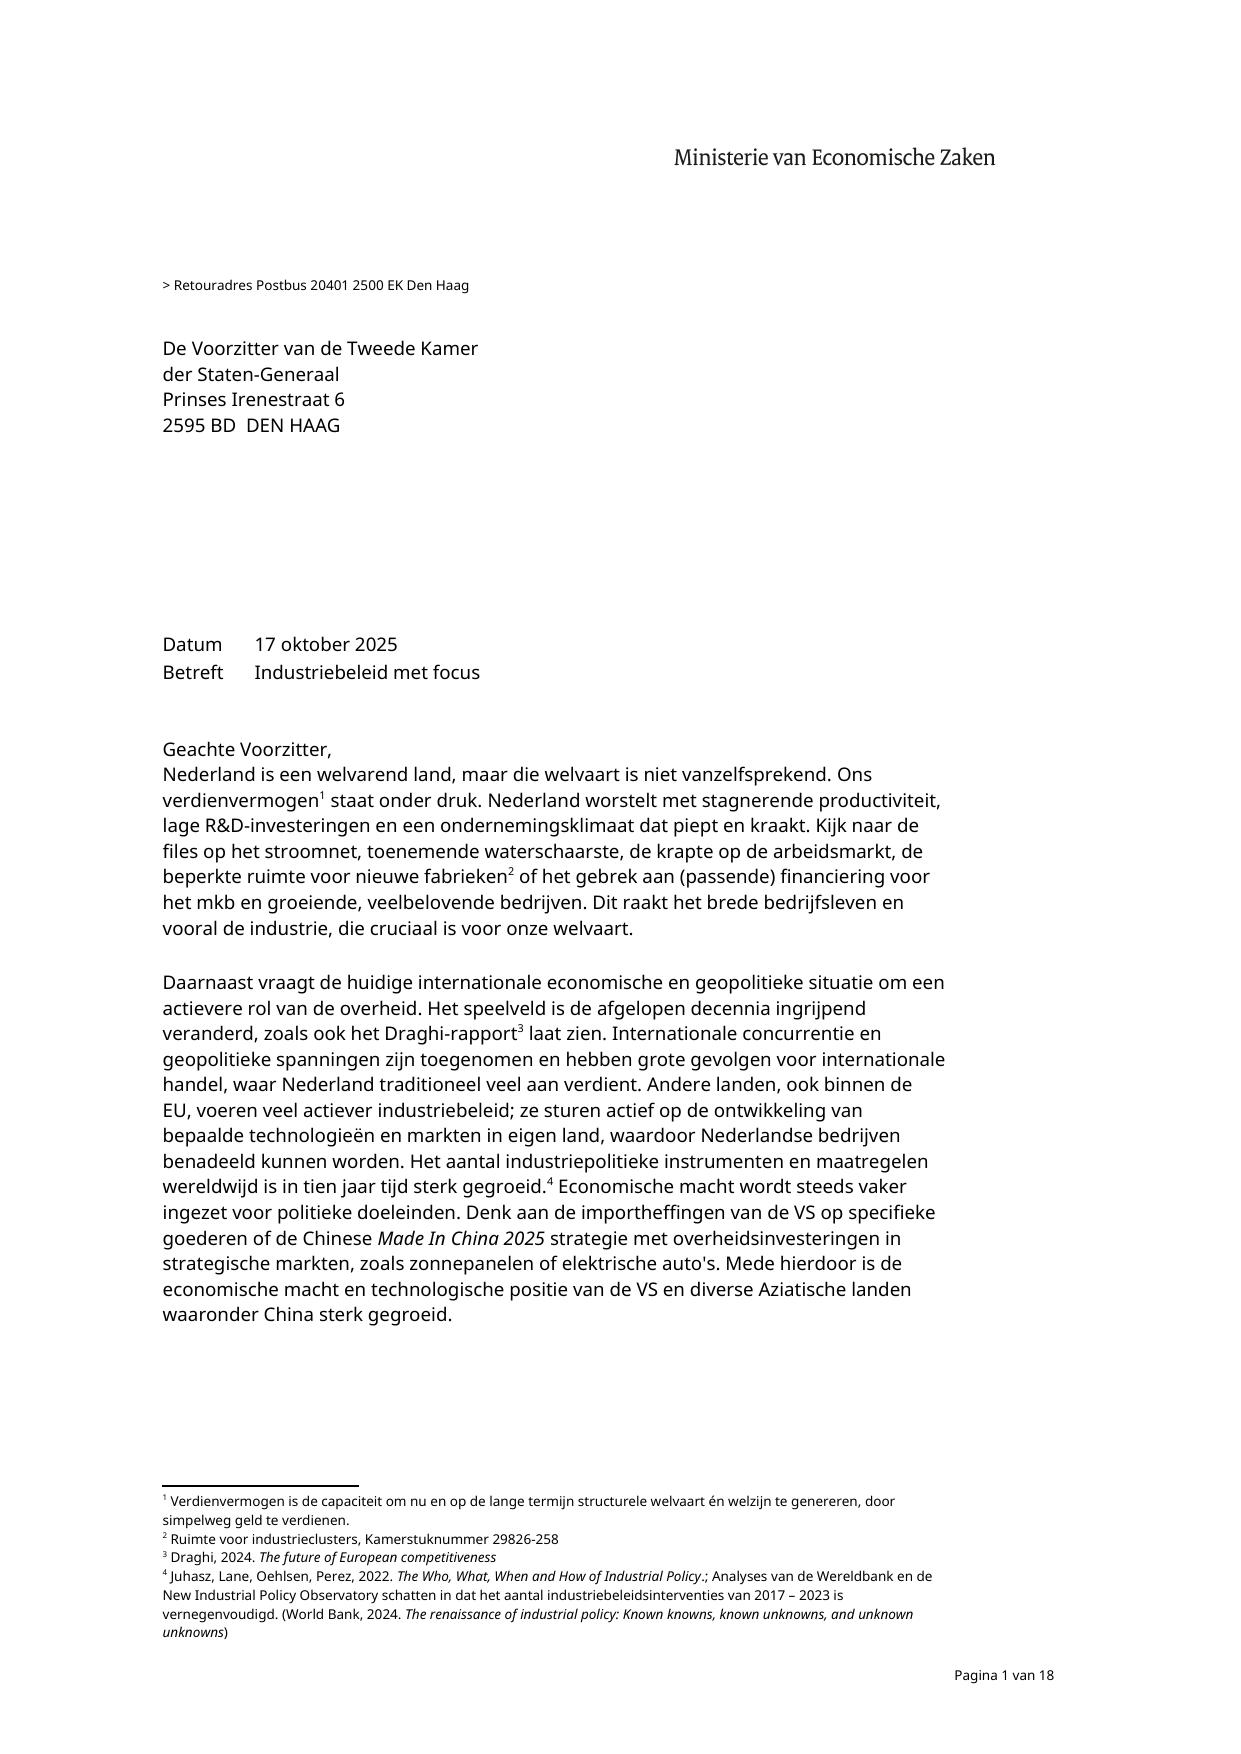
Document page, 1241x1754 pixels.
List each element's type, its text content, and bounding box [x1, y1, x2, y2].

text Nederland is een welvarend land, maar die welvaart is niet vanzelfsprekend. Ons verdienvermogen staat onder druk. Nederland worstelt met stagnerende productiviteit, lage R&D-investeringen en een ondernemingsklimaat dat piept en kraakt. Kijk naar de files op het stroomnet, toenemende waterschaarste, de krapte op de arbeidsmarkt, de beperkte ruimte voor nieuwe fabrieken of het gebrek aan (passende) financiering voor het mkb en groeiende, veelbelovende bedrijven. Dit raakt het brede bedrijfsleven en vooral de industrie, die cruciaal is voor onze welvaart. [162, 762, 947, 940]
picture [657, 0, 1042, 260]
text Daarnaast vraagt de huidige internationale economische en geopolitieke situatie om een actievere rol van de overheid. Het speelveld is de afgelopen decennia ingrijpend veranderd, zoals ook het Draghi-rapport laat zien. Internationale concurrentie en geopolitieke spanningen zijn toegenomen en hebben grote gevolgen voor internationale handel, waar Nederland traditioneel veel aan verdient. Andere landen, ook binnen de EU, voeren veel actiever industriebeleid; ze sturen actief op de ontwikkeling van bepaalde technologieën en markten in eigen land, waardoor Nederlandse bedrijven benadeeld kunnen worden. Het aantal industriepolitieke instrumenten en maatregelen wereldwijd is in tien jaar tijd sterk gegroeid. Economische macht wordt steeds vaker ingezet voor politieke doeleinden. Denk aan de importheffingen van de VS op specifieke goederen of de Chinese Made In China 2025 strategie met overheidsinvesteringen in strategische markten, zoals zonnepanelen of elektrische auto's. Mede hierdoor is de economische macht en technologische positie van de VS en diverse Aziatische landen waaronder China sterk gegroeid. [162, 969, 947, 1327]
text Geachte Voorzitter, [162, 711, 947, 762]
